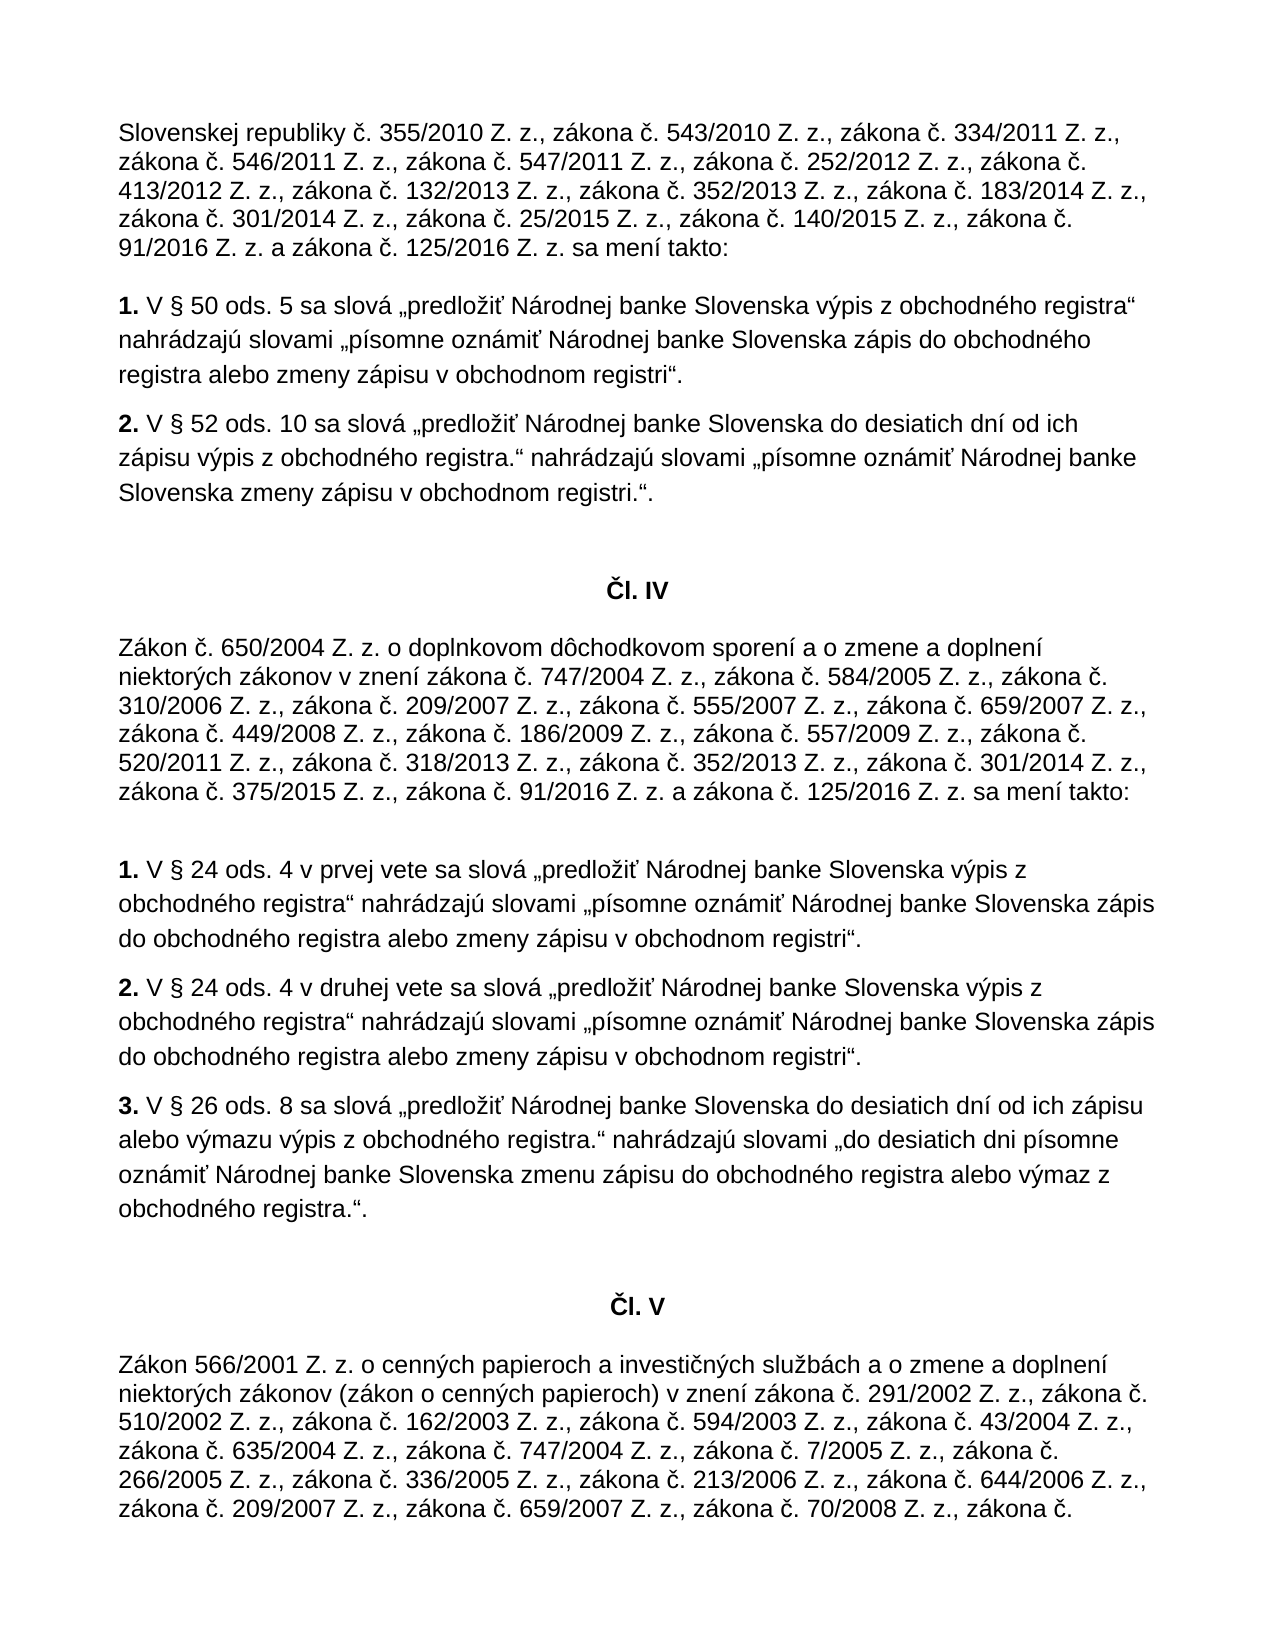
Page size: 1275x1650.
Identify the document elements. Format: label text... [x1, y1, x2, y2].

text 1. V § 50 ods. 5 sa slová „predložiť Národnej banke Slovenska výpis z obchodného registra“ nahrádzajú slovami „písomne oznámiť Národnej banke Slovenska zápis do obchodného registra alebo zmeny zápisu v obchodnom registri“. [118, 291, 1157, 388]
text Čl. IV [118, 576, 1157, 604]
text 3. V § 26 ods. 8 sa slová „predložiť Národnej banke Slovenska do desiatich dní od ich zápisu alebo výmazu výpis z obchodného registra.“ nahrádzajú slovami „do desiatich dni písomne oznámiť Národnej banke Slovenska zmenu zápisu do obchodného registra alebo výmaz z obchodného registra.“. [118, 1091, 1157, 1223]
text 1. V § 24 ods. 4 v prvej vete sa slová „predložiť Národnej banke Slovenska výpis z obchodného registra“ nahrádzajú slovami „písomne oznámiť Národnej banke Slovenska zápis do obchodného registra alebo zmeny zápisu v obchodnom registri“. [118, 855, 1157, 952]
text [118, 1350, 1157, 1522]
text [118, 118, 1157, 262]
text 2. V § 52 ods. 10 sa slová „predložiť Národnej banke Slovenska do desiatich dní od ich zápisu výpis z obchodného registra.“ nahrádzajú slovami „písomne oznámiť Národnej banke Slovenska zmeny zápisu v obchodnom registri.“. [118, 409, 1157, 506]
text 2. V § 24 ods. 4 v druhej vete sa slová „predložiť Národnej banke Slovenska výpis z obchodného registra“ nahrádzajú slovami „písomne oznámiť Národnej banke Slovenska zápis do obchodného registra alebo zmeny zápisu v obchodnom registri“. [118, 973, 1157, 1071]
text Zákon č. 650/2004 Z. z. o doplnkovom dôchodkovom sporení a o zmene a doplnení niektorých zákonov v znení zákona č. 747/2004 Z. z., zákona č. 584/2005 Z. z., zákona č. 310/2006 Z. z., zákona č. 209/2007 Z. z., zákona č. 555/2007 Z. z., zákona č. 659/2007 Z. z., zákona č. 449/2008 Z. z., zákona č. 186/2009 Z. z., zákona č. 557/2009 Z. z., zákona č. 520/2011 Z. z., zákona č. 318/2013 Z. z., zákona č. 352/2013 Z. z., zákona č. 301/2014 Z. z., zákona č. 375/2015 Z. z., zákona č. 91/2016 Z. z. a zákona č. 125/2016 Z. z. sa mení takto: [118, 633, 1157, 806]
text Čl. V [118, 1292, 1157, 1321]
